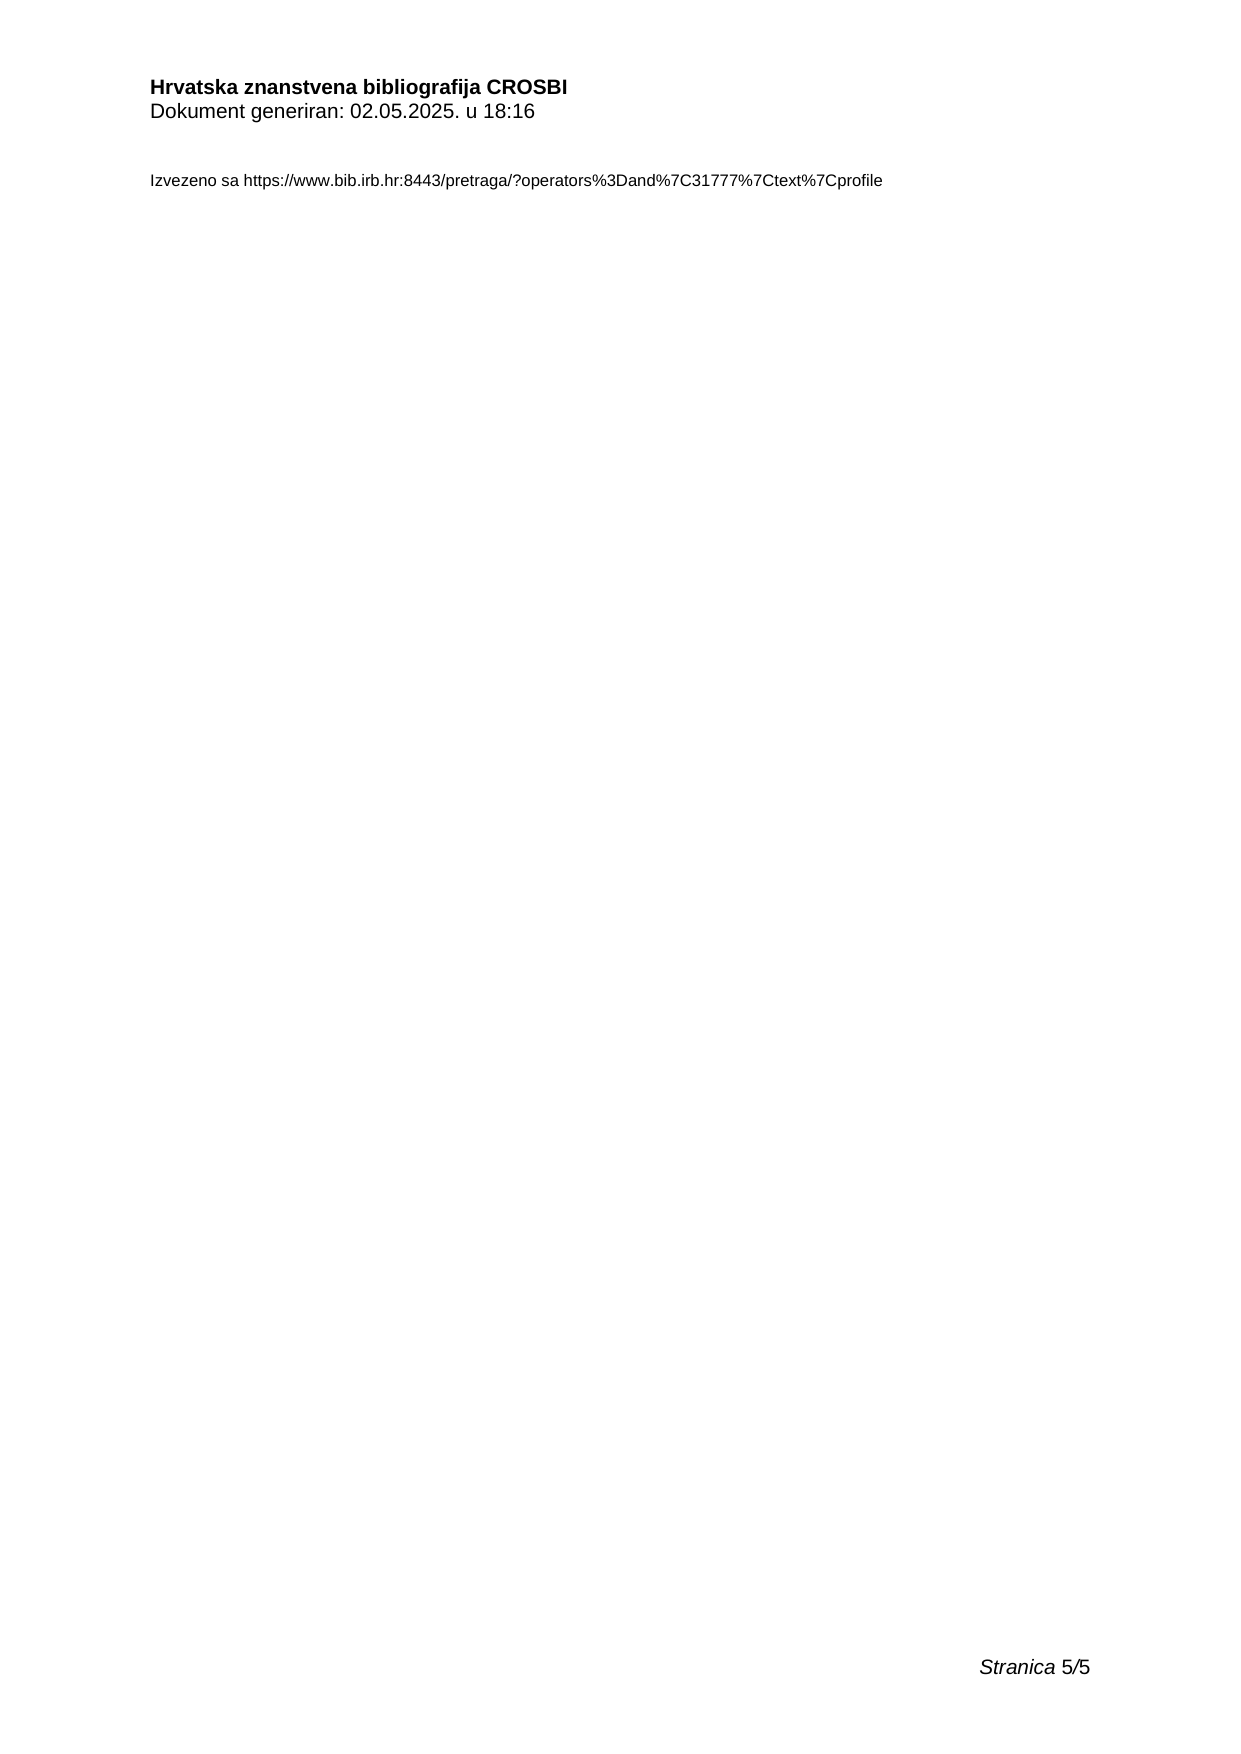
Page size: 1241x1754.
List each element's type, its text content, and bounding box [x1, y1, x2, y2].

text Izvezeno sa https://www.bib.irb.hr:8443/pretraga/?operators%3Dand%7C31777%7Ctext%7Cprofile [150, 171, 1090, 190]
